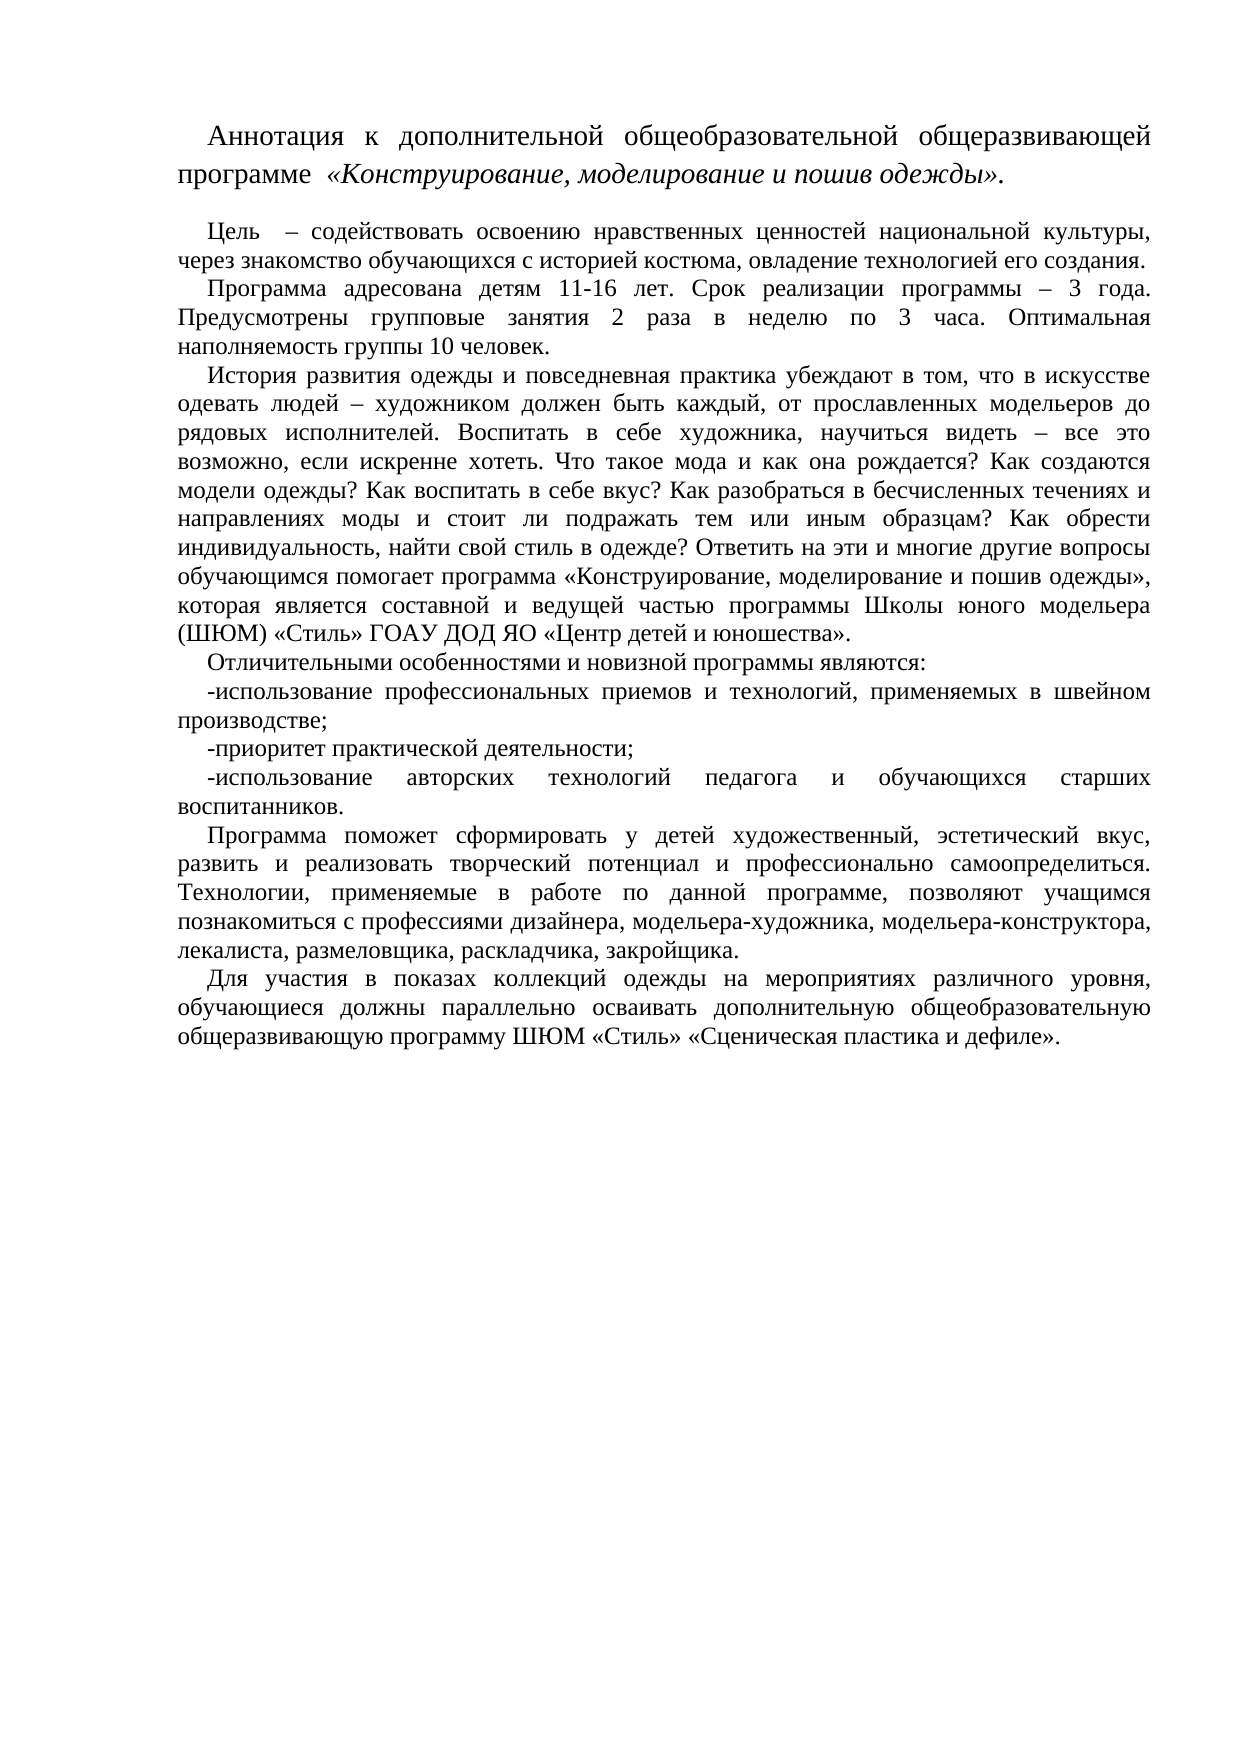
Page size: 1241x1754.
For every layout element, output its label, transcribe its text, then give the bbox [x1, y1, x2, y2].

text История развития одежды и повседневная практика убеждают в том, что в искусстве одевать людей – художником должен быть каждый, от прославленных модельеров до рядовых исполнителей. Воспитать в себе художника, научиться видеть – все это возможно, если искренне хотеть. Что такое мода и как она рождается? Как создаются модели одежды? Как воспитать в себе вкус? Как разобраться в бесчисленных течениях и направлениях моды и стоит ли подражать тем или иным образцам? Как обрести индивидуальность, найти свой стиль в одежде? Ответить на эти и многие другие вопросы обучающимся помогает программа «Конструирование, моделирование и пошив одежды», которая является составной и ведущей частью программы Школы юного модельера (ШЮМ) «Стиль» ГОАУ ДОД ЯО «Центр детей и юношества». [177, 360, 1152, 647]
text Программа поможет сформировать у детей художественный, эстетический вкус, развить и реализовать творческий потенциал и профессионально самоопределиться. Технологии, применяемые в работе по данной программе, позволяют учащимся познакомиться с профессиями дизайнера, модельера-художника, модельера-конструктора, лекалиста, размеловщика, раскладчика, закройщика. [177, 820, 1152, 963]
text -использование авторских технологий педагога и обучающихся старших воспитанников. [177, 762, 1152, 820]
text Программа адресована детям 11-16 лет. Срок реализации программы – 3 года. Предусмотрены групповые занятия 2 раза в неделю по 3 часа. Оптимальная наполняемость группы 10 человек. [177, 273, 1152, 360]
text Цель – содействовать освоению нравственных ценностей национальной культуры, через знакомство обучающихся с историей костюма, овладение технологией его создания. [177, 216, 1152, 273]
text Аннотация к дополнительной общеобразовательной общеразвивающей программе «Конструирование, моделирование и пошив одежды». [177, 118, 1152, 190]
text Отличительными особенностями и новизной программы являются: [177, 647, 1152, 676]
text -приоритет практической деятельности; [177, 733, 1152, 762]
text -использование профессиональных приемов и технологий, применяемых в швейном производстве; [177, 676, 1152, 733]
text Для участия в показах коллекций одежды на мероприятиях различного уровня, обучающиеся должны параллельно осваивать дополнительную общеобразовательную общеразвивающую программу ШЮМ «Стиль» «Сценическая пластика и дефиле». [177, 963, 1152, 1050]
